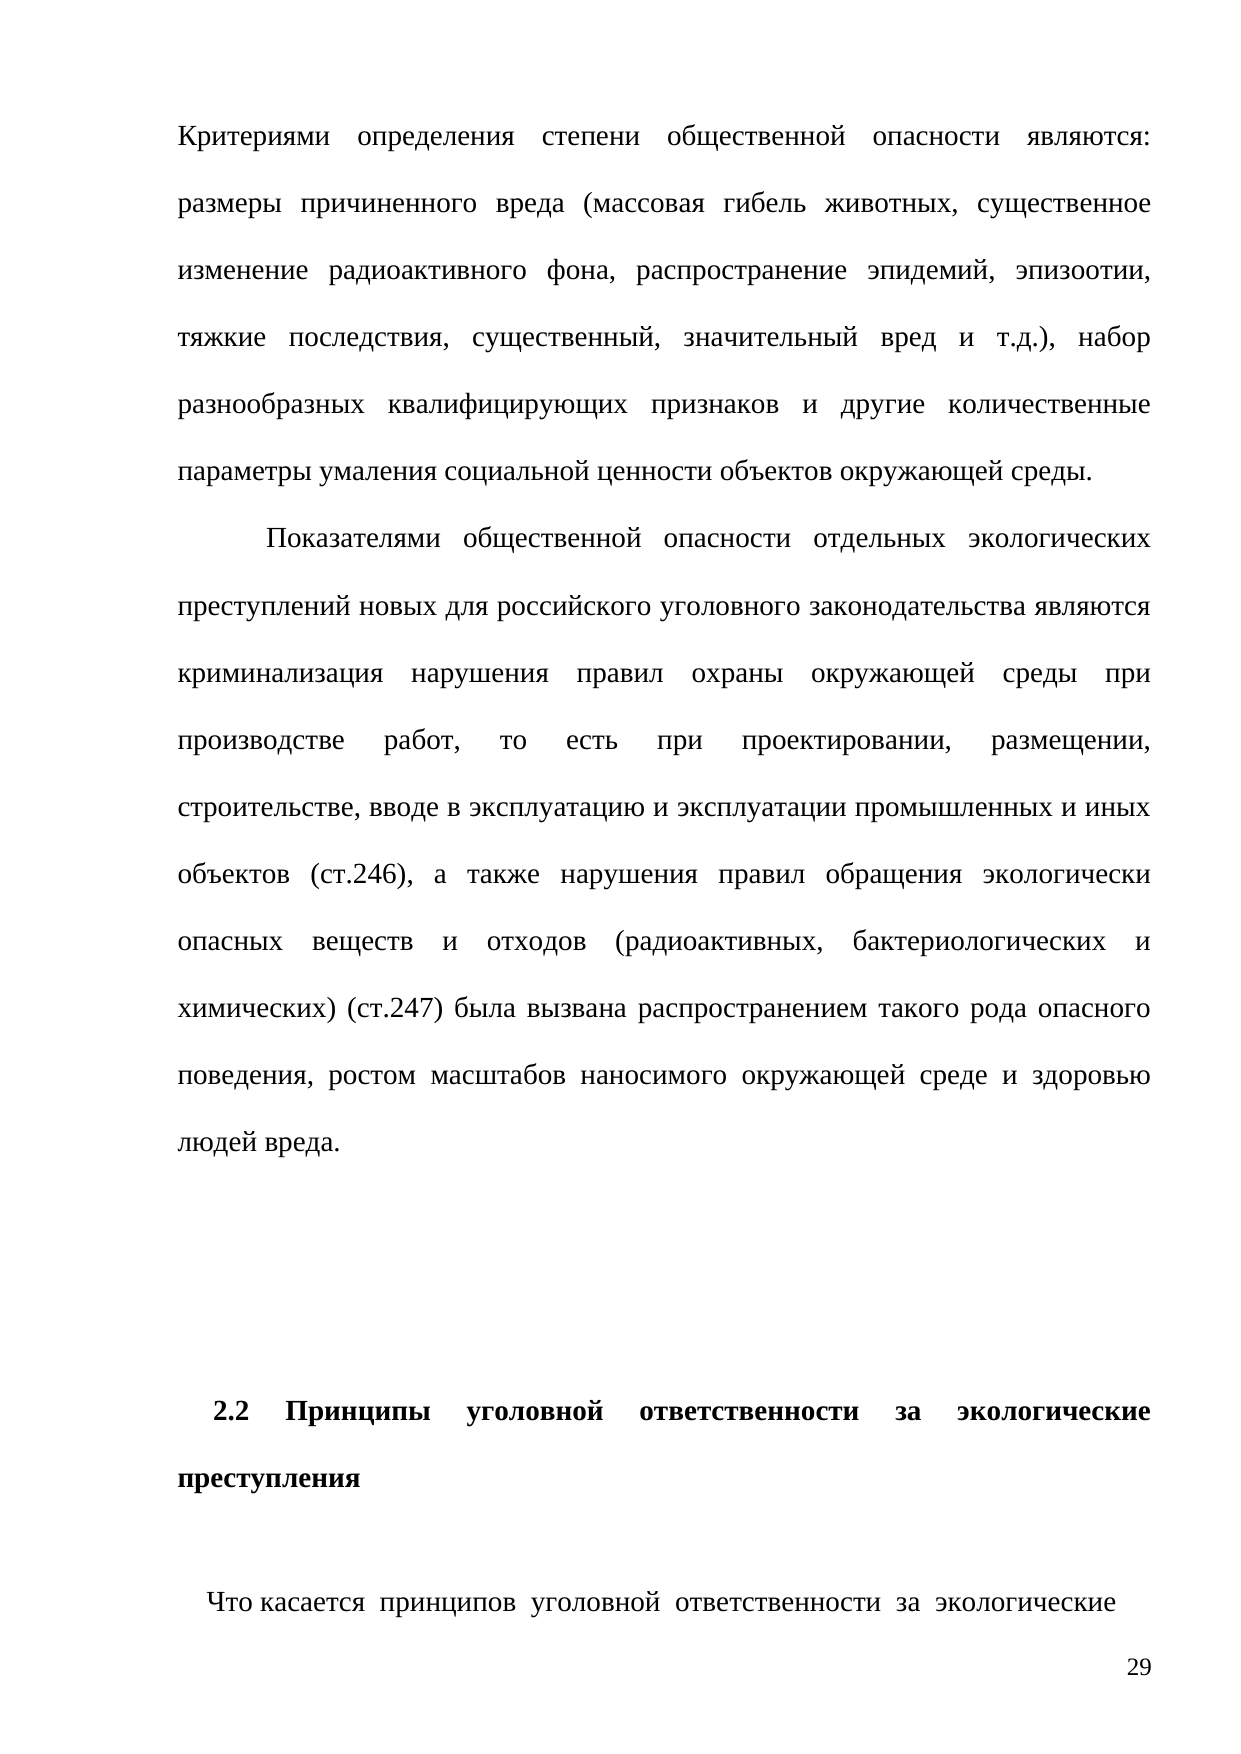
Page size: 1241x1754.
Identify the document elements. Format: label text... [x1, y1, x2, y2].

text 2.2 Принципы уголовной ответственности за экологические преступления [177, 1393, 1152, 1493]
text Что касается принципов уголовной ответственности за экологические [177, 1584, 1152, 1618]
text Показателями общественной опасности отдельных экологических преступлений новых для российского уголовного законодательства являются криминализация нарушения правил охраны окружающей среды при производстве работ, то есть при проектировании, размещении, строительстве, вводе в эксплуатацию и эксплуатации промышленных и иных объектов (ст.246), а также нарушения правил обращения экологически опасных веществ и отходов (радиоактивных, бактериологических и химических) (ст.247) была вызвана распространением такого рода опасного поведения, ростом масштабов наносимого окружающей среде и здоровью людей вреда. [177, 521, 1152, 1158]
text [177, 118, 1152, 487]
